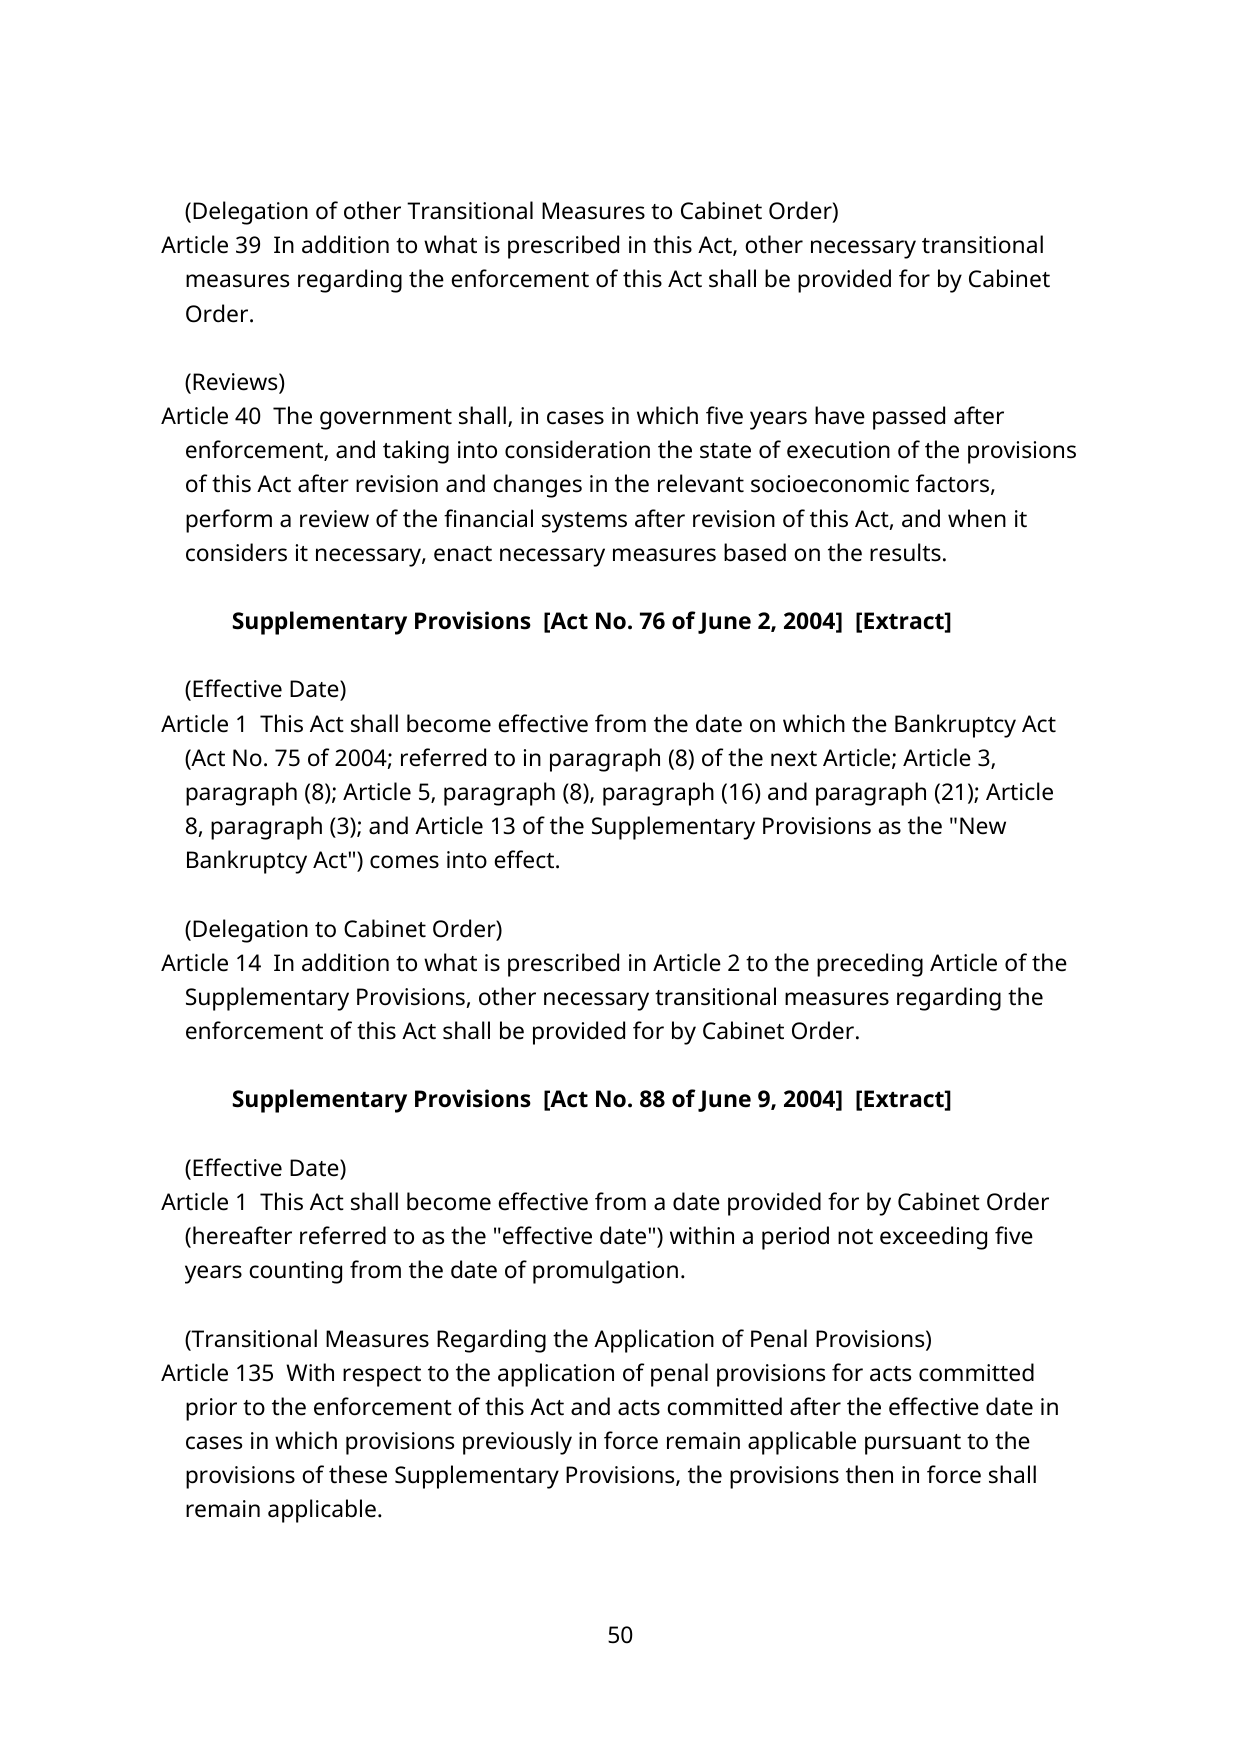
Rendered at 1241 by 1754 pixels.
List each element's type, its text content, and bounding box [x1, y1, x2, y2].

text (Effective Date) [184, 1150, 1079, 1184]
text Article 14 In addition to what is prescribed in Article 2 to the preceding Article of the Supplementary Provisions, other necessary transitional measures regarding the enforcement of this Act shall be provided for by Cabinet Order. [161, 945, 1079, 1048]
text Article 1 This Act shall become effective from the date on which the Bankruptcy Act (Act No. 75 of 2004; referred to in paragraph (8) of the next Article; Article 3, paragraph (8); Article 5, paragraph (8), paragraph (16) and paragraph (21); Article 8, paragraph (3); and Article 13 of the Supplementary Provisions as the "New Bankruptcy Act") comes into effect. [161, 706, 1079, 877]
text Supplementary Provisions [Act No. 76 of June 2, 2004] [Extract] [230, 604, 1079, 638]
text (Reviews) [184, 364, 1079, 399]
text (Effective Date) [184, 672, 1079, 706]
text (Delegation of other Transitional Measures to Cabinet Order) [184, 194, 1079, 228]
text Article 39 In addition to what is prescribed in this Act, other necessary transitional measures regarding the enforcement of this Act shall be provided for by Cabinet Order. [161, 228, 1079, 330]
text Supplementary Provisions [Act No. 88 of June 9, 2004] [Extract] [230, 1082, 1079, 1116]
text Article 40 The government shall, in cases in which five years have passed after enforcement, and taking into consideration the state of execution of the provisions of this Act after revision and changes in the relevant socioeconomic factors, perform a review of the financial systems after revision of this Act, and when it considers it necessary, enact necessary measures based on the results. [161, 399, 1079, 569]
text Article 1 This Act shall become effective from a date provided for by Cabinet Order (hereafter referred to as the "effective date") within a period not exceeding five years counting from the date of promulgation. [161, 1184, 1079, 1287]
text Article 135 With respect to the application of penal provisions for acts committed prior to the enforcement of this Act and acts committed after the effective date in cases in which provisions previously in force remain applicable pursuant to the provisions of these Supplementary Provisions, the provisions then in force shall remain applicable. [161, 1355, 1079, 1526]
text (Transitional Measures Regarding the Application of Penal Provisions) [184, 1321, 1079, 1355]
text (Delegation to Cabinet Order) [184, 911, 1079, 945]
